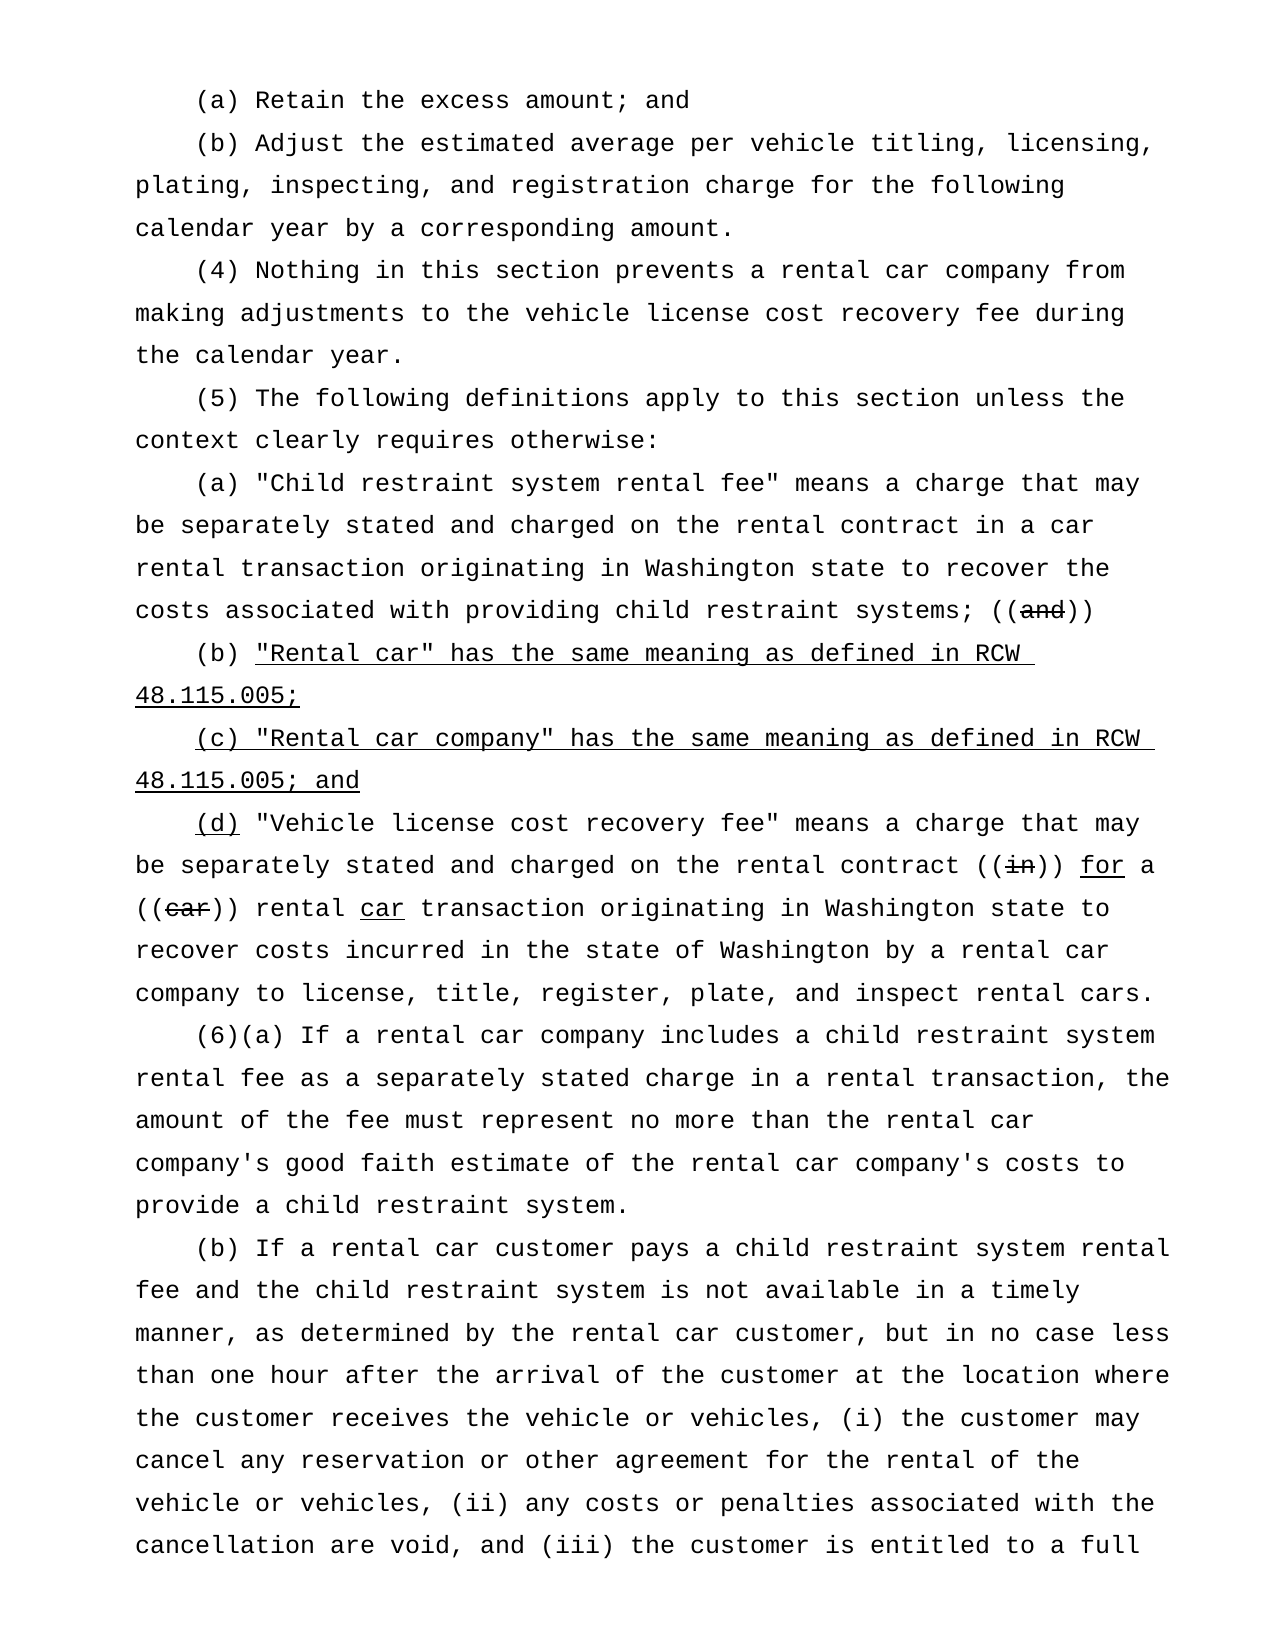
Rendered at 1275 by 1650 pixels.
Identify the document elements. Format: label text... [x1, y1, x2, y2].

text (c) "Rental car company" has the same meaning as defined in RCW 48.115.005; and [135, 712, 1170, 797]
text (a) Retain the excess amount; and [135, 75, 1170, 117]
text (b) "Rental car" has the same meaning as defined in RCW 48.115.005; [135, 627, 1170, 712]
text (4) Nothing in this section prevents a rental car company from making adjustments to the vehicle license cost recovery fee during the calendar year. [135, 245, 1170, 372]
text (d) "Vehicle license cost recovery fee" means a charge that may be separately stated and charged on the rental contract ((in)) for a ((car)) rental car transaction originating in Washington state to recover costs incurred in the state of Washington by a rental car company to license, title, register, plate, and inspect rental cars. [135, 797, 1170, 1010]
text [135, 1222, 1170, 1562]
text (6)(a) If a rental car company includes a child restraint system rental fee as a separately stated charge in a rental transaction, the amount of the fee must represent no more than the rental car company's good faith estimate of the rental car company's costs to provide a child restraint system. [135, 1010, 1170, 1222]
text (5) The following definitions apply to this section unless the context clearly requires otherwise: [135, 372, 1170, 457]
text (a) "Child restraint system rental fee" means a charge that may be separately stated and charged on the rental contract in a car rental transaction originating in Washington state to recover the costs associated with providing child restraint systems; ((and)) [135, 457, 1170, 627]
text (b) Adjust the estimated average per vehicle titling, licensing, plating, inspecting, and registration charge for the following calendar year by a corresponding amount. [135, 117, 1170, 245]
